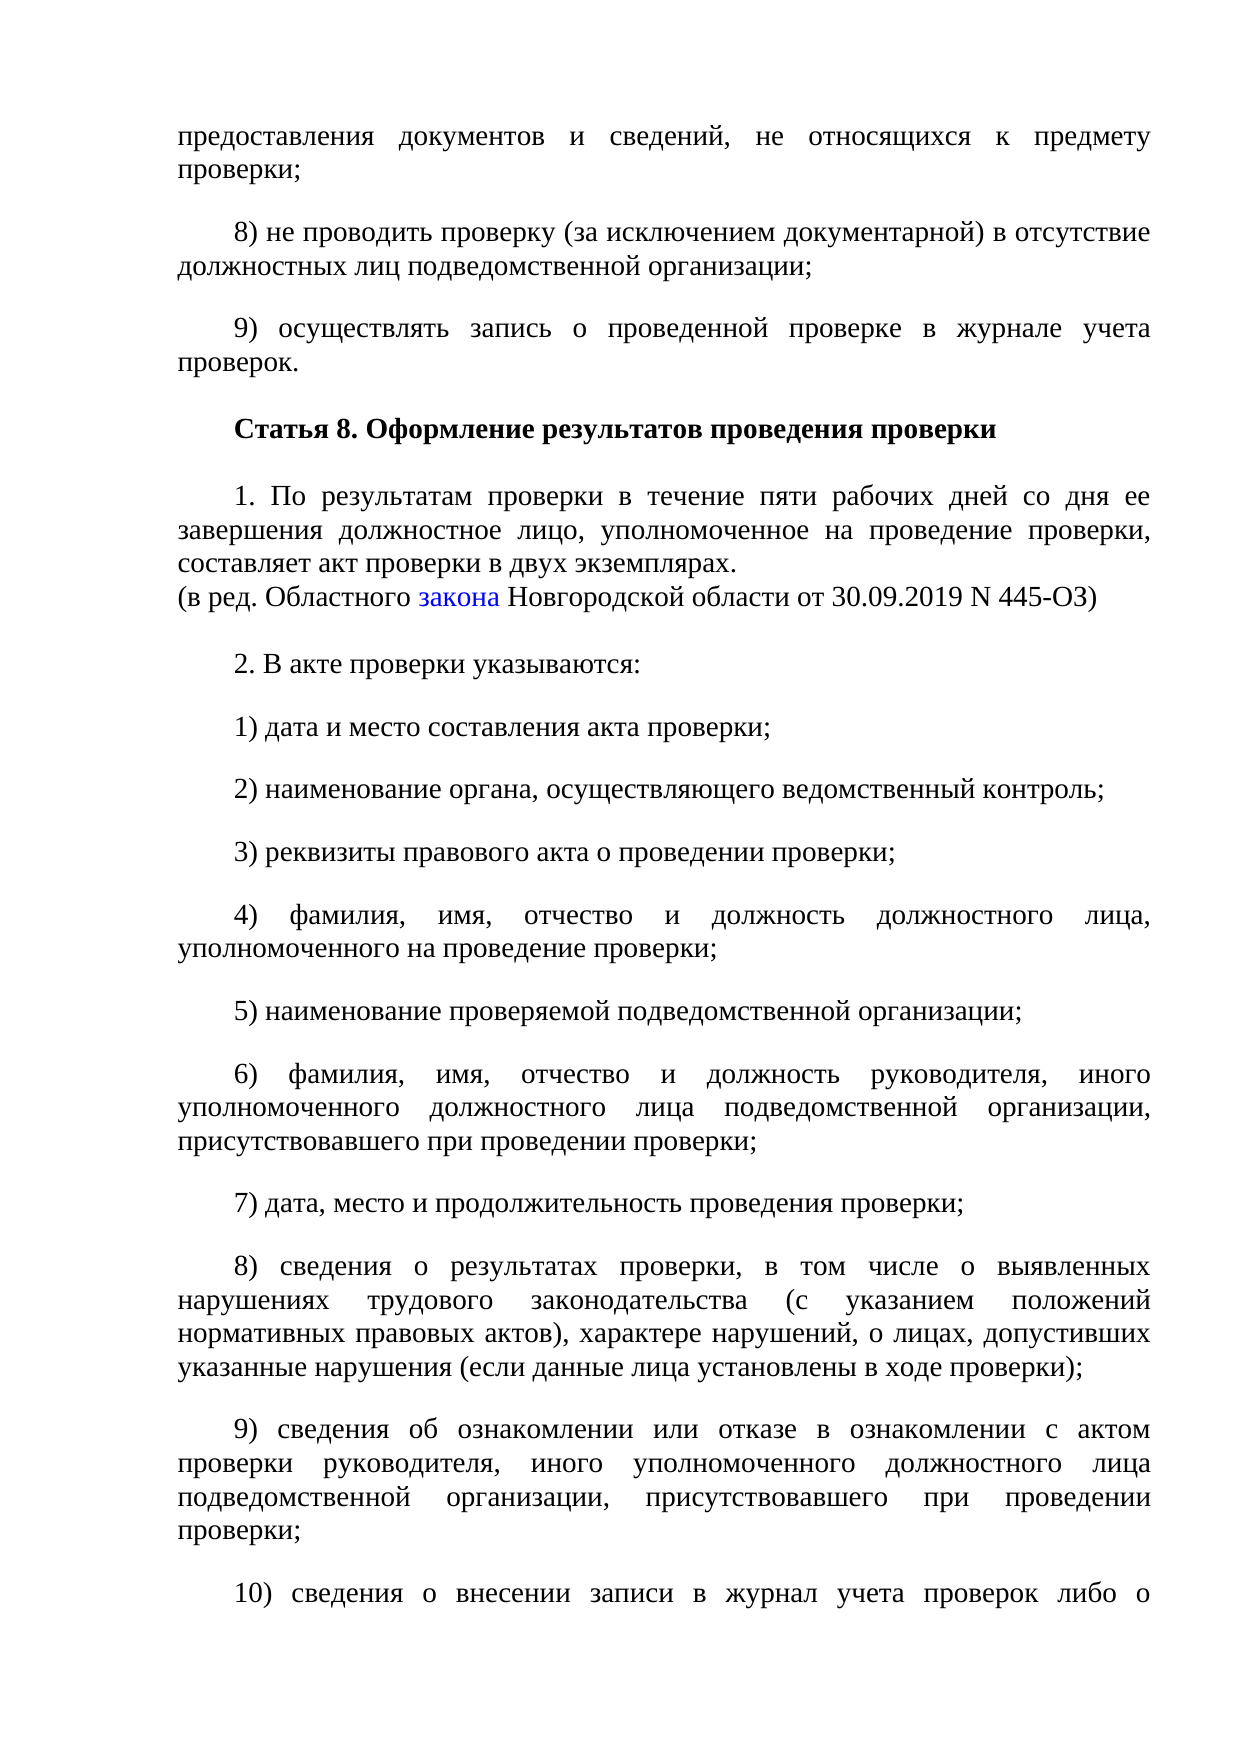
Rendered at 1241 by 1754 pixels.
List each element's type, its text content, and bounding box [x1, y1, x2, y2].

text 1) дата и место составления акта проверки; [177, 709, 1152, 742]
text 9) сведения об ознакомлении или отказе в ознакомлении с актом проверки руководителя, иного уполномоченного должностного лица подведомственной организации, присутствовавшего при проведении проверки; [177, 1412, 1152, 1546]
text (в ред. Областного закона Новгородской области от 30.09.2019 N 445-ОЗ) [177, 579, 1152, 612]
text 2. В акте проверки указываются: [177, 646, 1152, 679]
text 8) не проводить проверку (за исключением документарной) в отсутствие должностных лиц подведомственной организации; [177, 214, 1152, 281]
text 3) реквизиты правового акта о проведении проверки; [177, 834, 1152, 868]
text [177, 118, 1152, 185]
text 5) наименование проверяемой подведомственной организации; [177, 993, 1152, 1027]
text 9) осуществлять запись о проведенной проверке в журнале учета проверок. [177, 311, 1152, 378]
text 7) дата, место и продолжительность проведения проверки; [177, 1186, 1152, 1219]
text 1. По результатам проверки в течение пяти рабочих дней со дня ее завершения должностное лицо, уполномоченное на проведение проверки, составляет акт проверки в двух экземплярах. [177, 478, 1152, 579]
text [177, 1575, 1152, 1608]
text 4) фамилия, имя, отчество и должность должностного лица, уполномоченного на проведение проверки; [177, 897, 1152, 964]
title Статья 8. Оформление результатов проведения проверки [177, 411, 1152, 445]
text 6) фамилия, имя, отчество и должность руководителя, иного уполномоченного должностного лица подведомственной организации, присутствовавшего при проведении проверки; [177, 1056, 1152, 1156]
text 8) сведения о результатах проверки, в том числе о выявленных нарушениях трудового законодательства (с указанием положений нормативных правовых актов), характере нарушений, о лицах, допустивших указанные нарушения (если данные лица установлены в ходе проверки); [177, 1248, 1152, 1382]
text 2) наименование органа, осуществляющего ведомственный контроль; [177, 771, 1152, 805]
